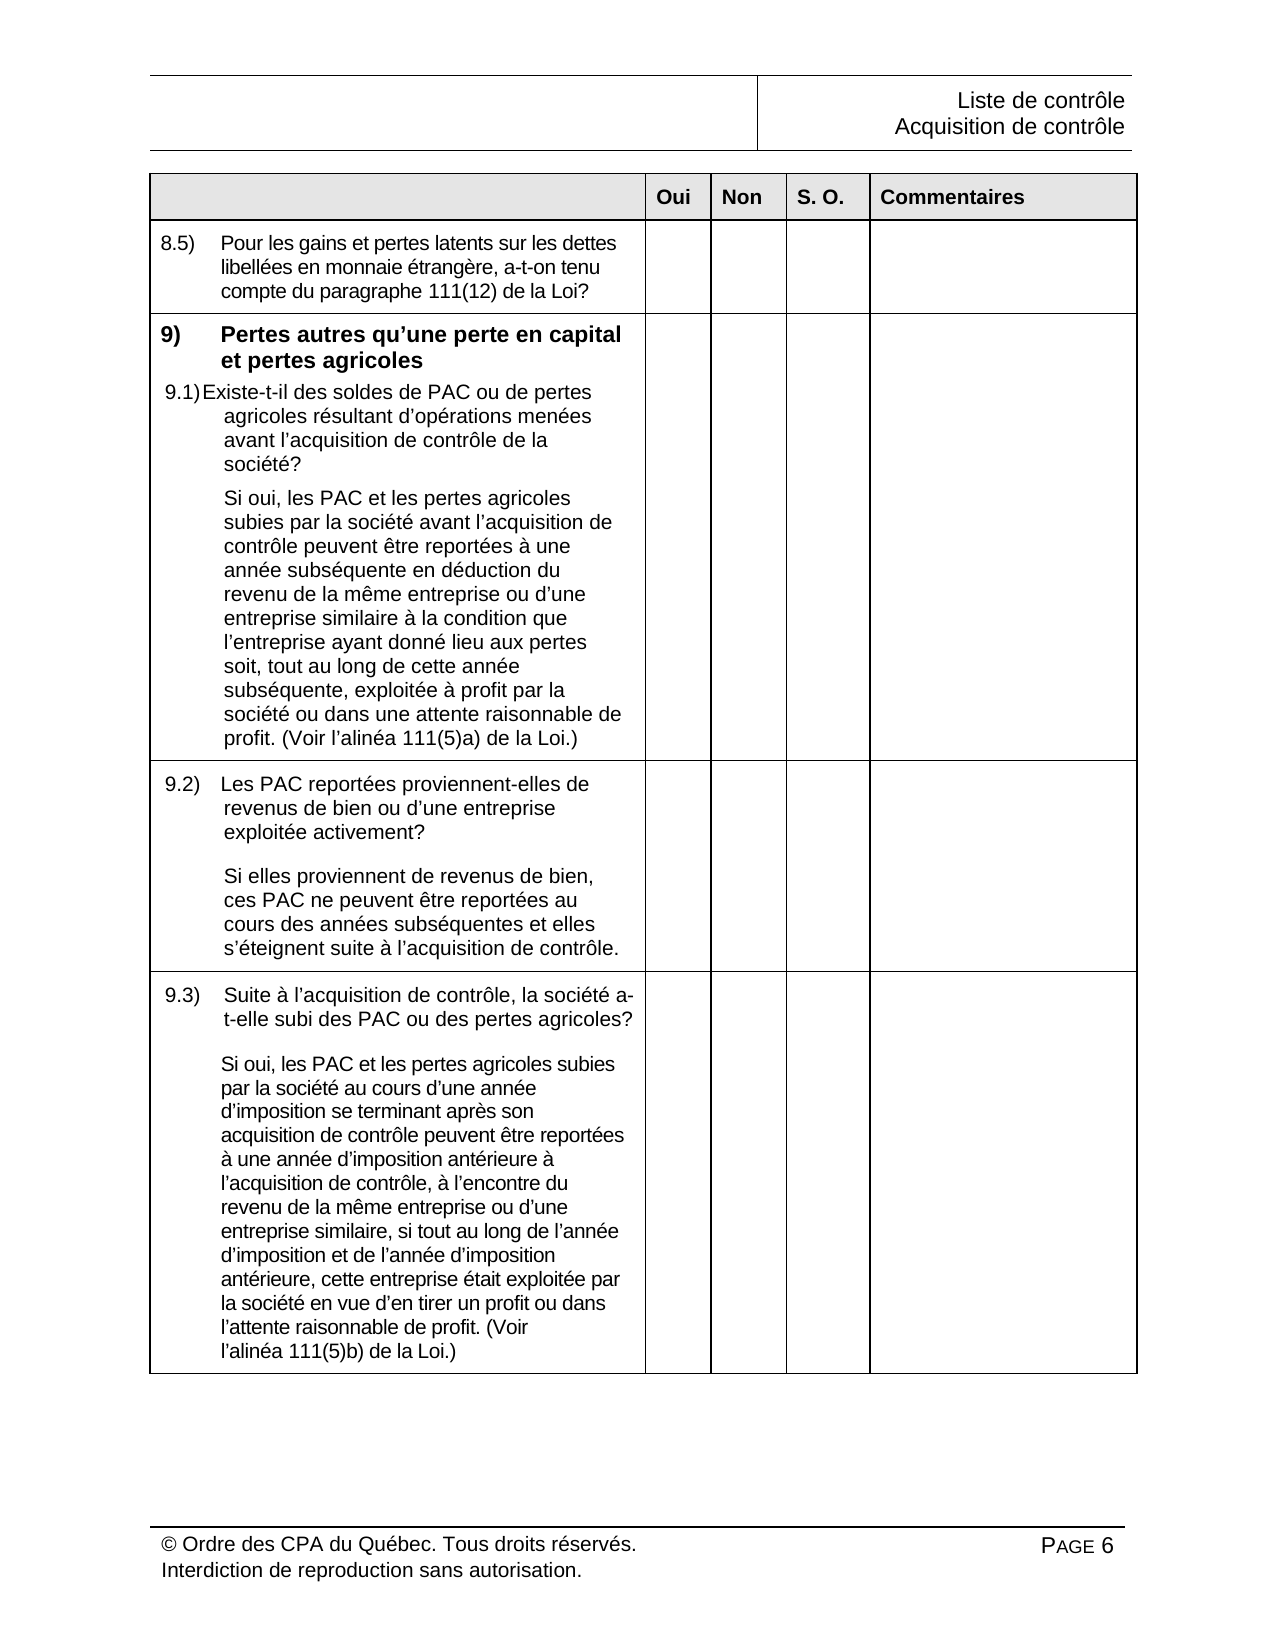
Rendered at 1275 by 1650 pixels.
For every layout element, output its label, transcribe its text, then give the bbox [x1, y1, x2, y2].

table_header Commentaires [871, 174, 1136, 219]
table_cell [712, 761, 786, 971]
table_cell [871, 314, 1136, 379]
table_cell [871, 380, 1136, 760]
table_cell [712, 972, 786, 1041]
table_cell [787, 221, 869, 313]
table_cell [871, 761, 1136, 971]
table_cell 9.2) Les PAC reportées proviennent-elles de revenus de bien ou d’une entreprise exploitée activement? Si elles proviennent de revenus de bien, ces PAC ne peuvent être reportées au cours des années subséquentes et elles s’éteignent suite à l’acquisition de contrôle. [151, 761, 645, 971]
table_cell [787, 314, 869, 379]
table_cell [646, 380, 710, 760]
table_cell [646, 761, 710, 971]
table_cell Existe-t-il des soldes de PAC ou de pertes agricoles résultant d’opérations menées avant l’acquisition de contrôle de la société? Si oui, les PAC et les pertes agricoles subies par la société avant l’acquisition de contrôle peuvent être reportées à une année subséquente en déduction du revenu de la même entreprise ou d’une entreprise similaire à la condition que l’entreprise ayant donné lieu aux pertes soit, tout au long de cette année subséquente, exploitée à profit par la société ou dans une attente raisonnable de profit. (Voir l’alinéa 111(5)a) de la Loi.) [151, 380, 645, 760]
table_cell [787, 1041, 869, 1373]
table_cell [712, 221, 786, 313]
table_cell [712, 380, 786, 760]
table_cell [646, 972, 710, 1041]
table_header Non [712, 174, 786, 219]
table_cell 9) Pertes autres qu’une perte en capital et pertes agricoles [151, 314, 645, 379]
table_header S. O. [787, 174, 869, 219]
table_cell [712, 1041, 786, 1373]
table_header [151, 174, 645, 219]
table_cell [787, 972, 869, 1041]
table_header Oui [646, 174, 710, 219]
table_cell [646, 314, 710, 379]
table_cell [871, 221, 1136, 313]
table_cell [646, 1041, 710, 1373]
table_cell [871, 1041, 1136, 1373]
table_cell [712, 314, 786, 379]
table_cell [787, 380, 869, 760]
table_cell [787, 761, 869, 971]
table_cell Si oui, les PAC et les pertes agricoles subies par la société au cours d’une année d’imposition se terminant après son acquisition de contrôle peuvent être reportées à une année d’imposition antérieure à l’acquisition de contrôle, à l’encontre du revenu de la même entreprise ou d’une entreprise similaire, si tout au long de l’année d’imposition et de l’année d’imposition antérieure, cette entreprise était exploitée par la société en vue d’en tirer un profit ou dans l’attente raisonnable de profit. (Voir l’alinéa 111(5)b) de la Loi.) [151, 1041, 645, 1373]
table_cell 8.5) Pour les gains et pertes latents sur les dettes libellées en monnaie étrangère, a-t-on tenu compte du paragraphe 111(12) de la Loi? [151, 221, 645, 313]
table_cell 9.3) Suite à l’acquisition de contrôle, la société a-t-elle subi des PAC ou des pertes agricoles? [151, 972, 645, 1041]
table_cell [646, 221, 710, 313]
table_cell [871, 972, 1136, 1041]
